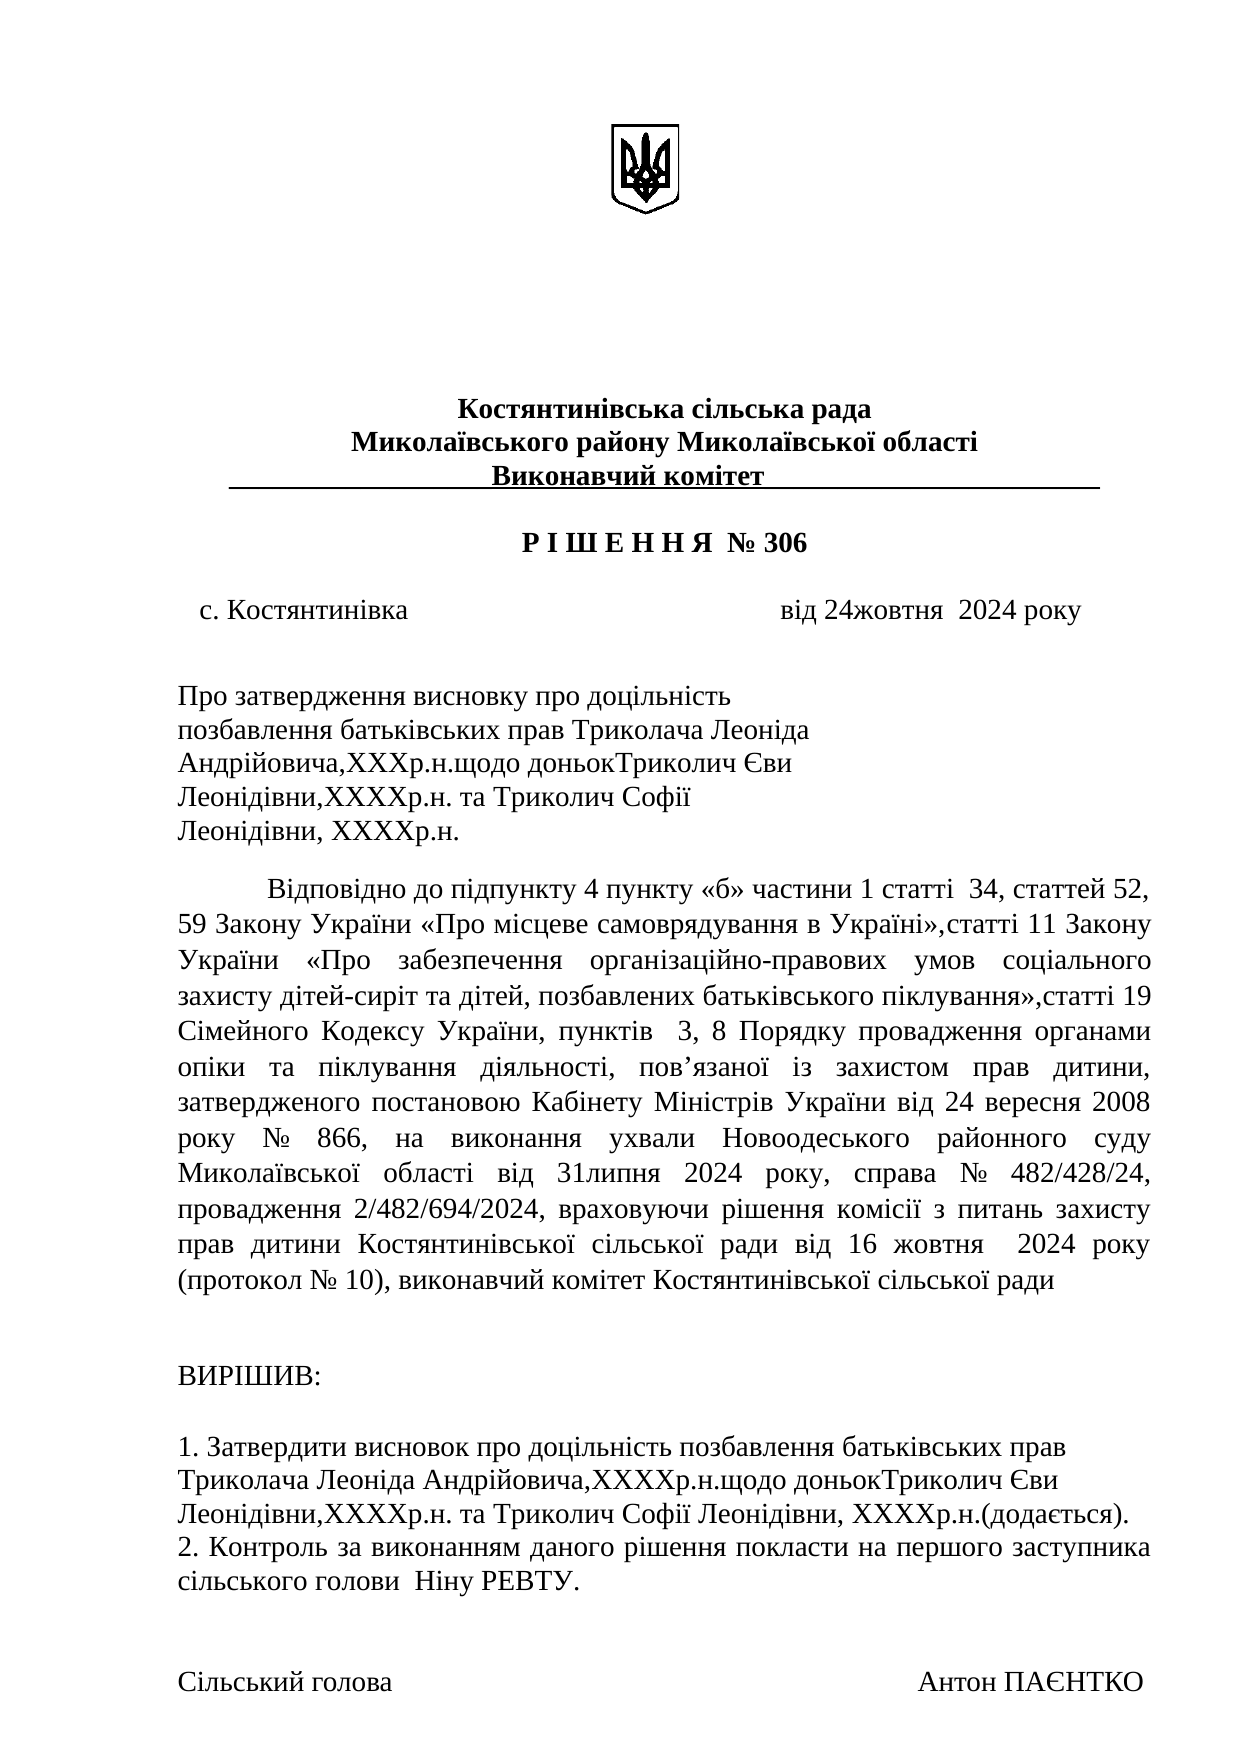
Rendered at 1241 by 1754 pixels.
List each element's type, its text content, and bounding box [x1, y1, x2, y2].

text 1. Затвердити висновок про доцільність позбавлення батьківських прав Триколача Леоніда Андрійовича,XXXXр.н.щодо доньокТриколич Єви Леонідівни,XXXXр.н. та Триколич Софії Леонідівни, XXXXр.н.(додається). [177, 1429, 1152, 1529]
text с. Костянтинівка від 24жовтня 2024 року [177, 592, 1152, 626]
text Миколаївського району Миколаївської області [177, 424, 1152, 458]
text Р І Ш Е Н Н Я № 306 [177, 525, 1152, 558]
text 2. Контроль за виконанням даного рішення покласти на першого заступника сільського голови Ніну РЕВТУ. [177, 1529, 1152, 1597]
picture [610, 119, 682, 217]
text Сільський голова Антон ПАЄНТКО [177, 1664, 1152, 1697]
text __________________Виконавчий комітет_______________________ [177, 458, 1152, 491]
text ВИРІШИВ: [177, 1358, 1152, 1391]
text Відповідно до підпункту 4 пункту «б» частини 1 статті 34, статтей 52, 59 Закону України «Про місцеве самоврядування в Україні»,статті 11 Закону України «Про забезпечення органiзацiйно-правових умов соцiального захисту дiтей-сирiт та дiтей, позбавлених батькiвського пiклування»,статті 19 Сімейного Кодексу України, пунктів 3, 8 Порядку провадження органами опіки та піклування діяльності, пов’язаної із захистом прав дитини, затвердженого постановою Кабінету Міністрів України від 24 вересня 2008 року № 866, на виконання ухвали Новоодеського районного суду Миколаївської області від 31липня 2024 року, справа № 482/428/24, провадження 2/482/694/2024, враховуючи рішення комісії з питань захисту прав дитини Костянтинівської сільської ради від 16 жовтня 2024 року (протокол № 10), виконавчий комітет Костянтинівської сільської ради [177, 871, 1152, 1295]
text Костянтинівська сільська рада [177, 391, 1152, 424]
text Про затвердження висновку про доцільність позбавлення батьківських прав Триколача Леоніда Андрійовича,XXXр.н.щодо доньокТриколич Єви Леонідівни,XXXXр.н. та Триколич Софії Леонідівни, XXXXр.н. [177, 678, 814, 846]
